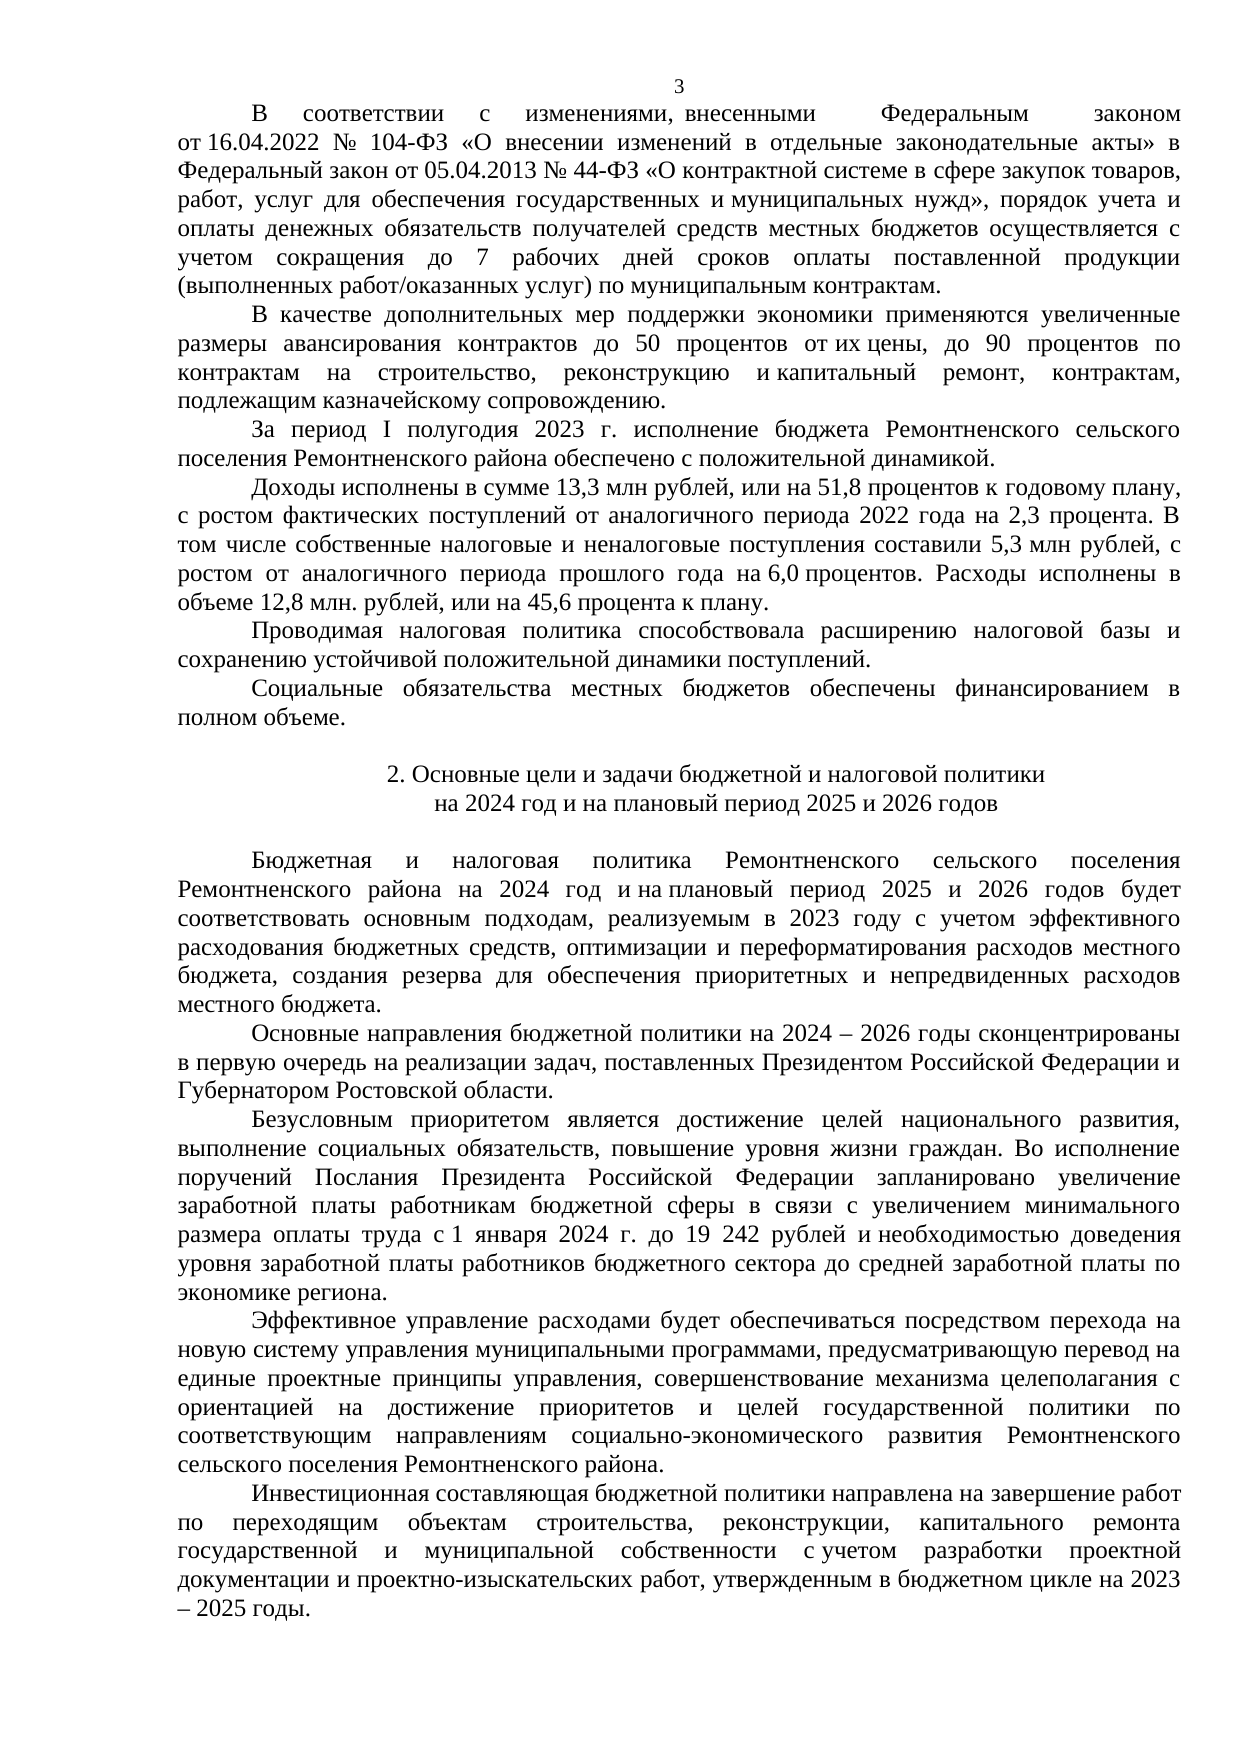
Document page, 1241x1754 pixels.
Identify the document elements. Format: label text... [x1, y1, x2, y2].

text Основные направления бюджетной политики на 2024 – 2026 годы сконцентрированы в первую очередь на реализации задач, поставленных Президентом Российской Федерации и Губернатором Ростовской области. [177, 1018, 1181, 1104]
text Доходы исполнены в сумме 13,3 млн рублей, или на 51,8 процентов к годовому плану, с ростом фактических поступлений от аналогичного периода 2022 года на 2,3 процента. В том числе собственные налоговые и неналоговые поступления составили 5,3 млн рублей, с ростом от аналогичного периода прошлого года на 6,0 процентов. Расходы исполнены в объеме 12,8 млн. рублей, или на 45,6 процента к плану. [177, 472, 1181, 615]
text Безусловным приоритетом является достижение целей национального развития, выполнение социальных обязательств, повышение уровня жизни граждан. Во исполнение поручений Послания Президента Российской Федерации запланировано увеличение заработной платы работникам бюджетной сферы в связи с увеличением минимального размера оплаты труда с 1 января 2024 г. до 19 242 рублей и необходимостью доведения уровня заработной платы работников бюджетного сектора до средней заработной платы по экономике региона. [177, 1104, 1181, 1305]
text на 2024 год и на плановый период 2025 и 2026 годов [177, 788, 1181, 817]
text Бюджетная и налоговая политика Ремонтненского сельского поселения Ремонтненского района на 2024 год и на плановый период 2025 и 2026 годов будет соответствовать основным подходам, реализуемым в 2023 году с учетом эффективного расходования бюджетных средств, оптимизации и переформатирования расходов местного бюджета, создания резерва для обеспечения приоритетных и непредвиденных расходов местного бюджета. [177, 845, 1181, 1018]
text Инвестиционная составляющая бюджетной политики направлена на завершение работ по переходящим объектам строительства, реконструкции, капитального ремонта государственной и муниципальной собственности с учетом разработки проектной документации и проектно-изыскательских работ, утвержденным в бюджетном цикле на 2023 – 2025 годы. [177, 1478, 1181, 1622]
text За период I полугодия 2023 г. исполнение бюджета Ремонтненского сельского поселения Ремонтненского района обеспечено с положительной динамикой. [177, 414, 1181, 472]
text В соответствии с изменениями, внесенными Федеральным законом от 16.04.2022 № 104-ФЗ «О внесении изменений в отдельные законодательные акты» в Федеральный закон от 05.04.2013 № 44-ФЗ «О контрактной системе в сфере закупок товаров, работ, услуг для обеспечения государственных и муниципальных нужд», порядок учета и оплаты денежных обязательств получателей средств местных бюджетов осуществляется с учетом сокращения до 7 рабочих дней сроков оплаты поставленной продукции (выполненных работ/оказанных услуг) по муниципальным контрактам. [177, 98, 1181, 299]
text 2. Основные цели и задачи бюджетной и налоговой политики [177, 759, 1181, 788]
text В качестве дополнительных мер поддержки экономики применяются увеличенные размеры авансирования контрактов до 50 процентов от их цены, до 90 процентов по контрактам на строительство, реконструкцию и капитальный ремонт, контрактам, подлежащим казначейскому сопровождению. [177, 299, 1181, 414]
text Проводимая налоговая политика способствовала расширению налоговой базы и сохранению устойчивой положительной динамики поступлений. [177, 615, 1181, 673]
text Эффективное управление расходами будет обеспечиваться посредством перехода на новую систему управления муниципальными программами, предусматривающую перевод на единые проектные принципы управления, совершенствование механизма целеполагания с ориентацией на достижение приоритетов и целей государственной политики по соответствующим направлениям социально-экономического развития Ремонтненского сельского поселения Ремонтненского района. [177, 1305, 1181, 1478]
list Социальные обязательства местных бюджетов обеспечены финансированием в полном объеме. [177, 673, 1181, 730]
